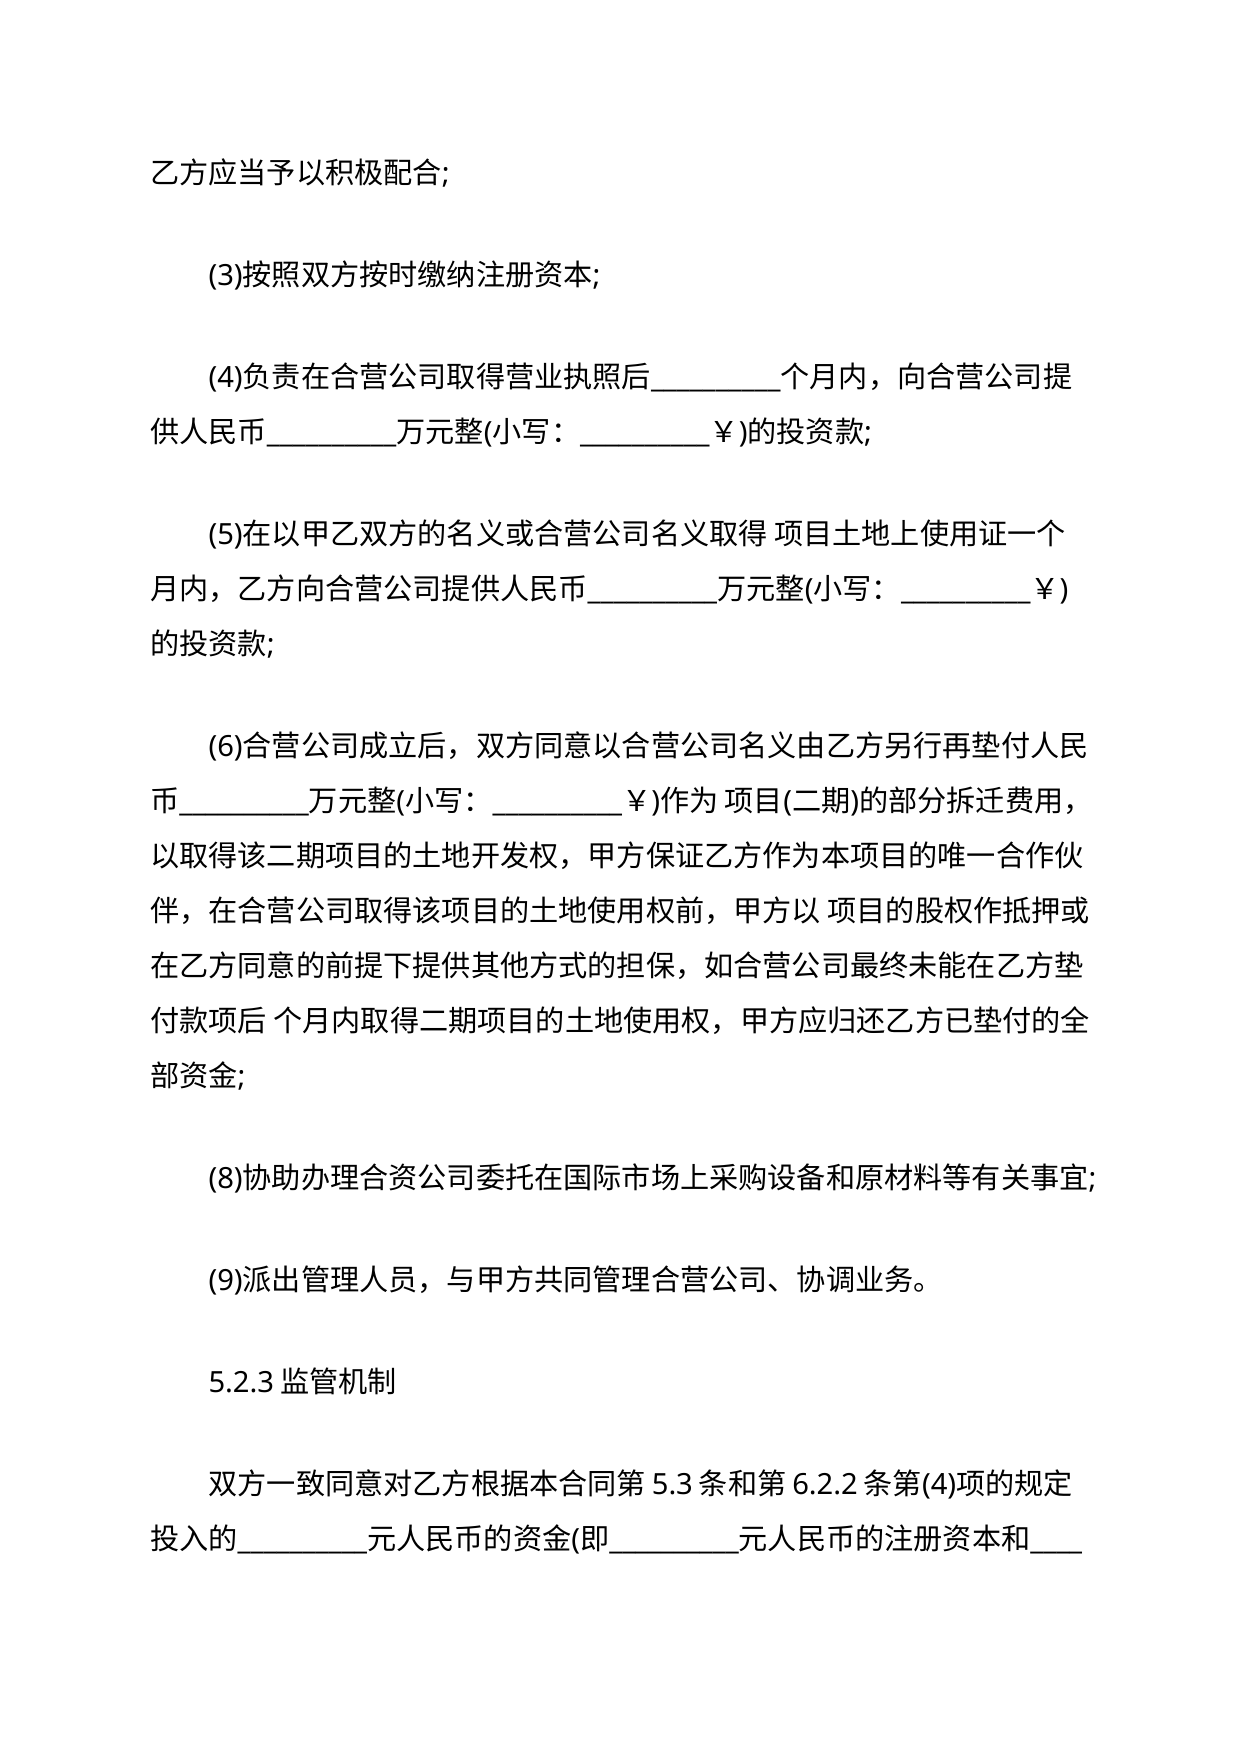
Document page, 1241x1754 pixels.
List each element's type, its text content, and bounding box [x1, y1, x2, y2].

text (8)协助办理合资公司委托在国际市场上采购设备和原材料等有关事宜; [150, 1154, 1090, 1197]
text (3)按照双方按时缴纳注册资本; [150, 252, 1090, 294]
text (6)合营公司成立后，双方同意以合营公司名义由乙方另行再垫付人民币__________万元整(小写：__________￥)作为 项目(二期)的部分拆迁费用，以取得该二期项目的土地开发权，甲方保证乙方作为本项目的唯一合作伙伴，在合营公司取得该项目的土地使用权前，甲方以 项目的股权作抵押或在乙方同意的前提下提供其他方式的担保，如合营公司最终未能在乙方垫付款项后 个月内取得二期项目的土地使用权，甲方应归还乙方已垫付的全部资金; [150, 723, 1090, 1095]
text (4)负责在合营公司取得营业执照后__________个月内，向合营公司提供人民币__________万元整(小写：__________￥)的投资款; [150, 354, 1090, 451]
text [150, 1460, 1090, 1558]
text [150, 150, 1090, 192]
text (5)在以甲乙双方的名义或合营公司名义取得 项目土地上使用证一个月内，乙方向合营公司提供人民币__________万元整(小写：__________￥)的投资款; [150, 511, 1090, 663]
text (9)派出管理人员，与甲方共同管理合营公司、协调业务。 [150, 1256, 1090, 1299]
text 5.2.3监管机制 [150, 1358, 1090, 1401]
